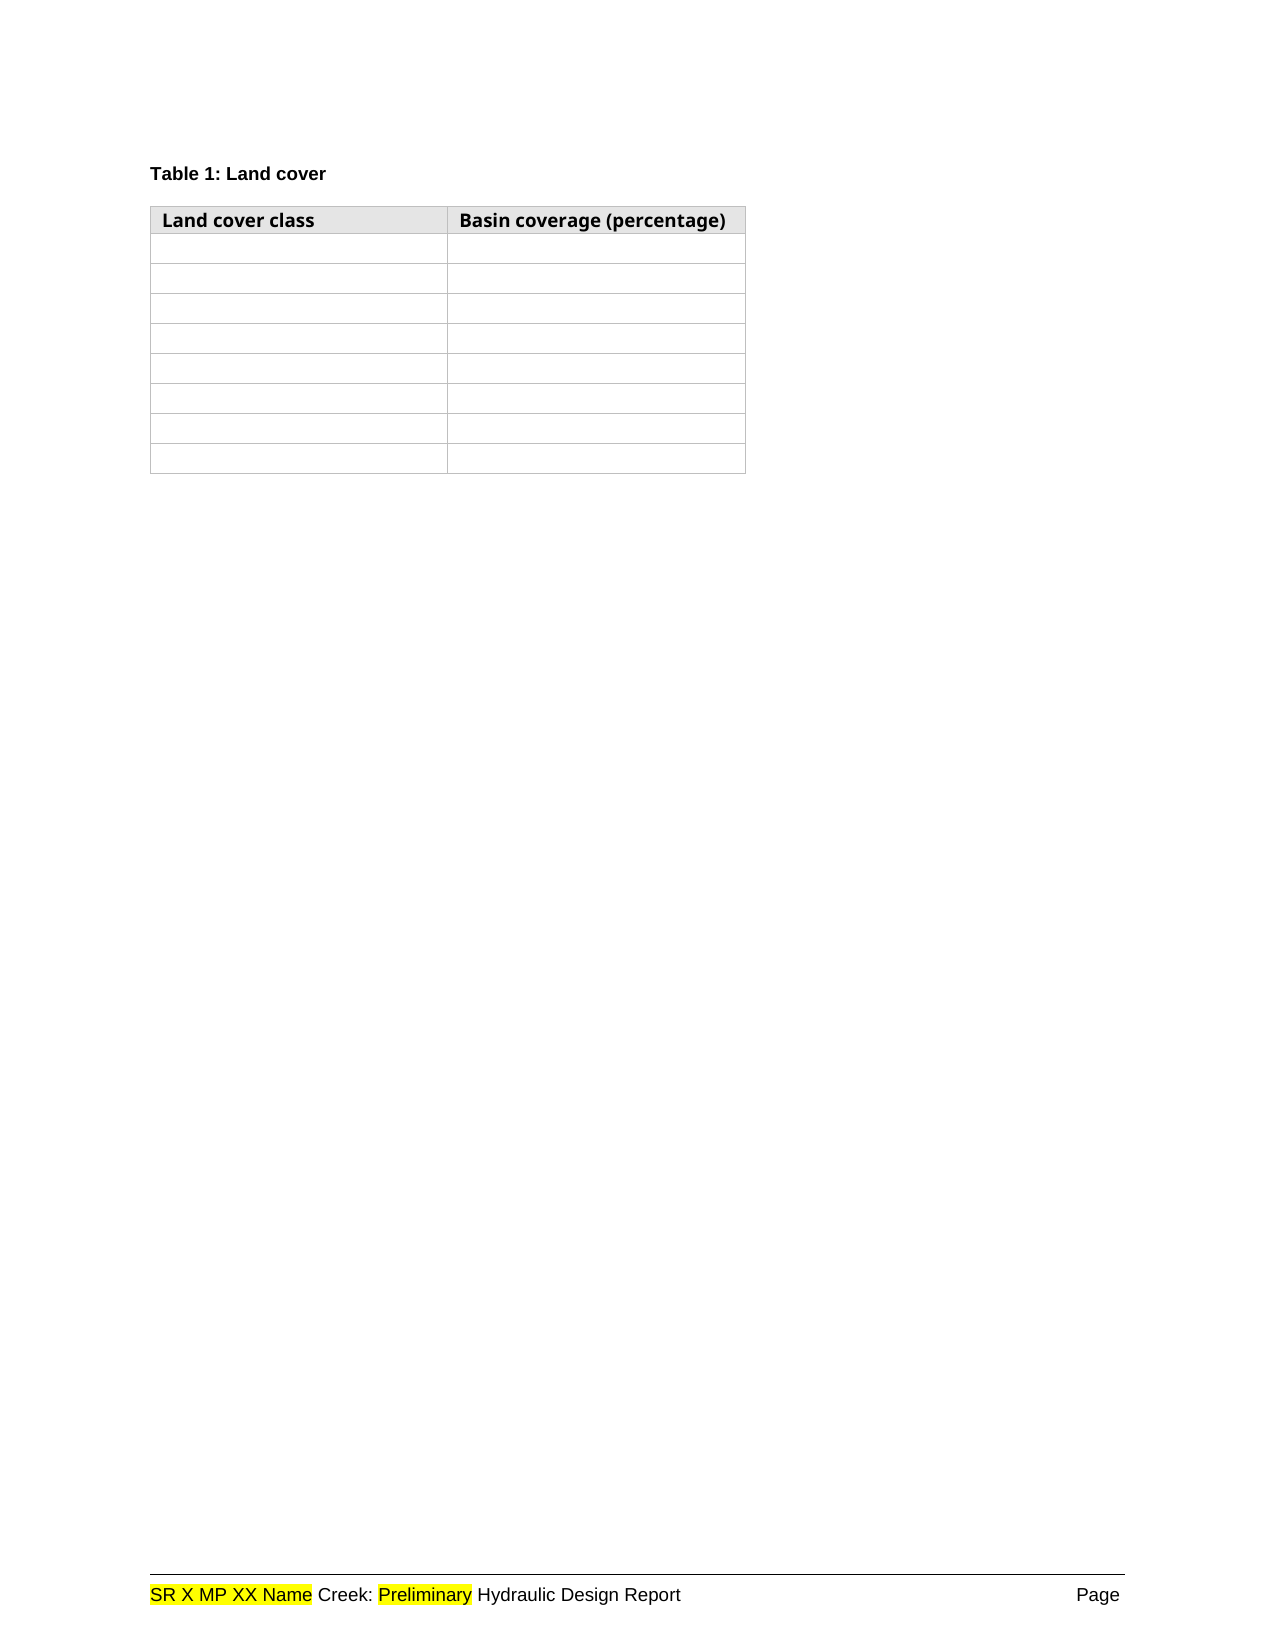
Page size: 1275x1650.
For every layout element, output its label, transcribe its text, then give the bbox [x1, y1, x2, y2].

table_cell [151, 324, 447, 353]
table_cell [151, 264, 447, 293]
table_cell [151, 294, 447, 323]
table_cell [448, 444, 745, 473]
table_cell [151, 414, 447, 443]
table_cell [448, 264, 745, 293]
title Table 1: Land cover [150, 162, 1125, 184]
table_header Basin coverage (percentage) [448, 207, 745, 233]
table_cell [448, 294, 745, 323]
table_cell [448, 234, 745, 263]
table_cell [151, 444, 447, 473]
table_cell [151, 384, 447, 413]
table_cell [448, 324, 745, 353]
table_cell [448, 384, 745, 413]
table_cell [151, 354, 447, 383]
table_cell [151, 234, 447, 263]
table_cell [448, 354, 745, 383]
table_header Land cover class [151, 207, 447, 233]
table_cell [448, 414, 745, 443]
